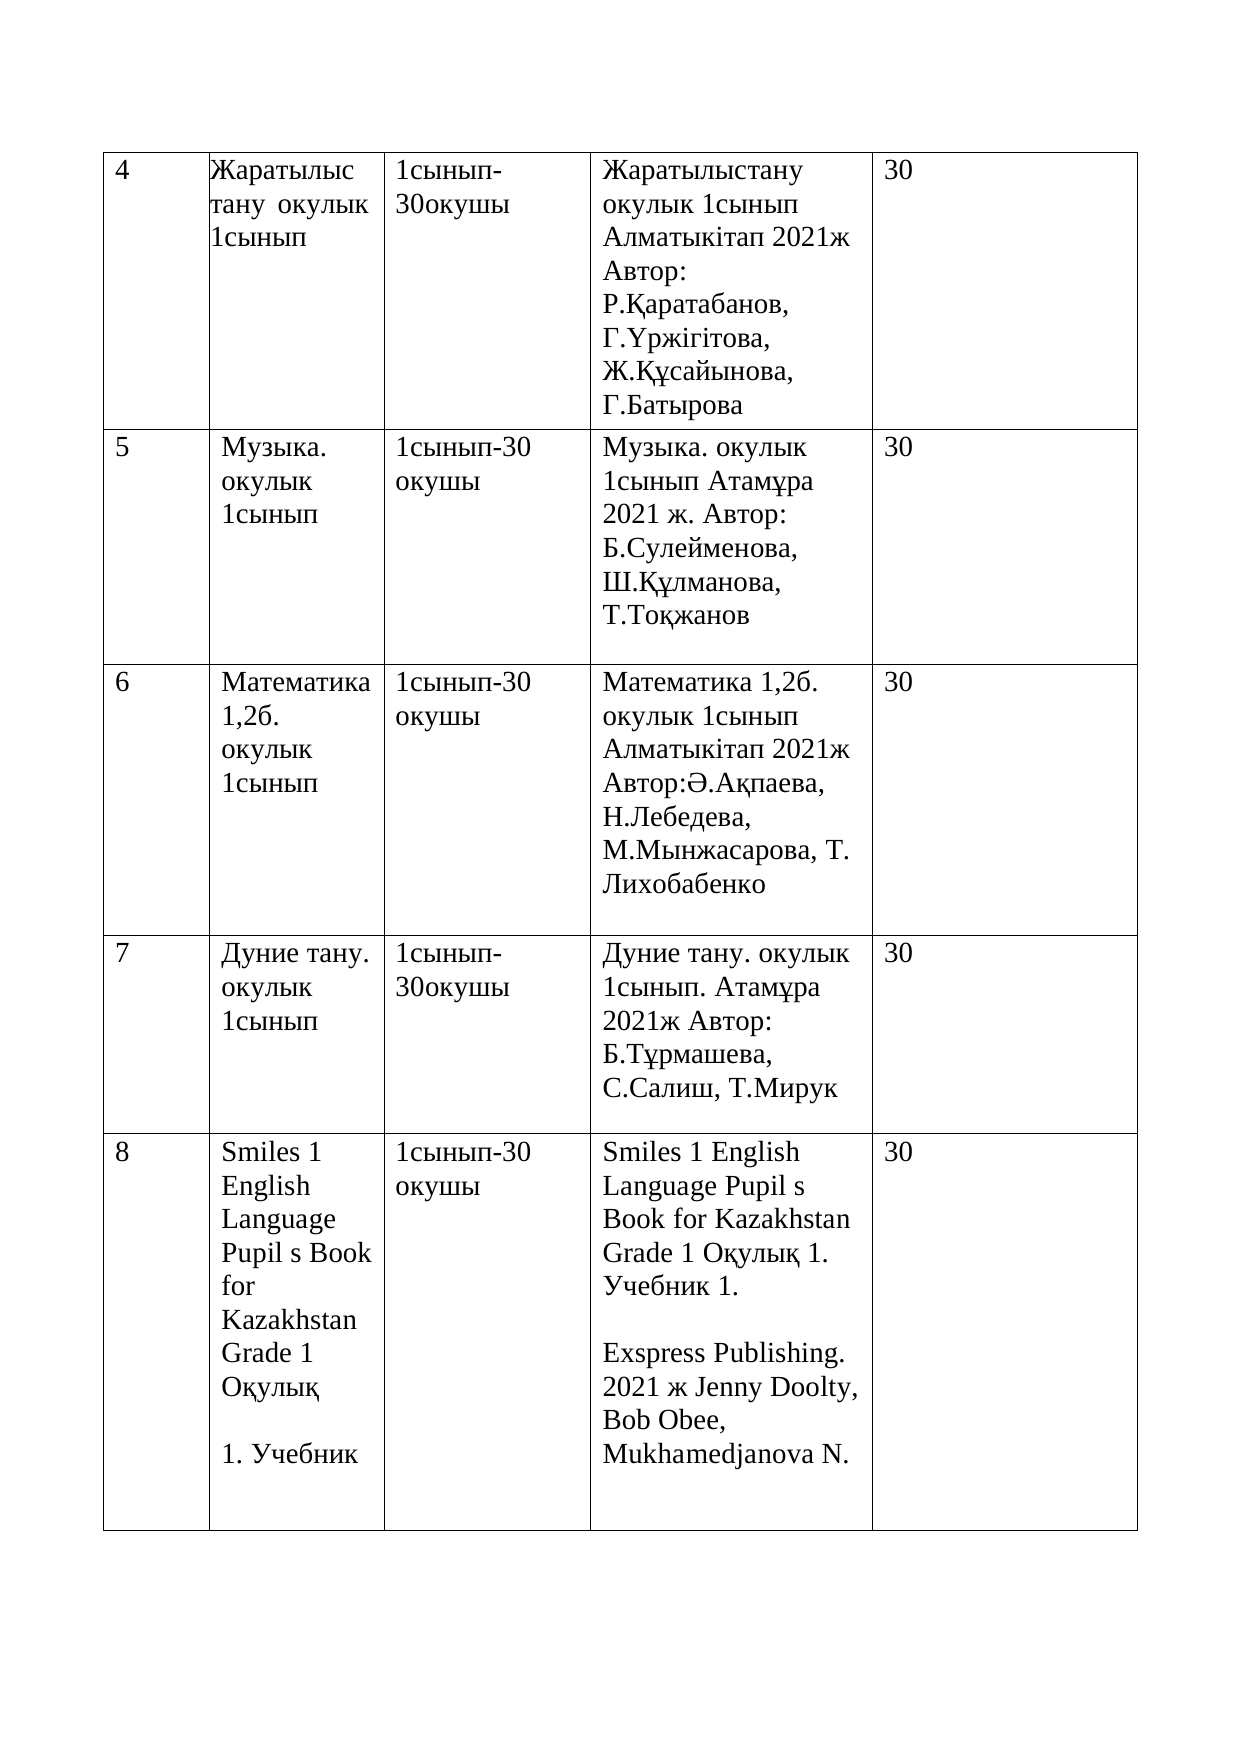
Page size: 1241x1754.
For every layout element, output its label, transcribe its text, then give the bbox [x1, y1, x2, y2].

table_cell Математика 1,2б. окулык 1сынып [210, 665, 384, 935]
table_cell Smiles 1 English Language Pupil s Book for Kazakhstan Grade 1 Оқулық 1. Учебник [210, 1134, 384, 1530]
table_cell Дуние тану. окулык 1сынып. Атамұра 2021ж Автор: Б.Тұрмашева, С.Салиш, Т.Мирук [591, 936, 872, 1133]
table_cell 7 [104, 936, 209, 1133]
table_cell 30 [873, 665, 1137, 935]
table_cell Музыка. окулык 1сынып [210, 430, 384, 664]
table_header Жаратылыстану окулык 1сынып Алматыкітап 2021ж Автор: Р.Қаратабанов, Г.Үржігітова, Ж.Құсайынова, Г.Батырова [591, 153, 872, 429]
table_cell Математика 1,2б. окулык 1сынып Алматыкітап 2021ж Автор:Ә.Ақпаева, Н.Лебедева, М.Мынжасарова, Т. Лихобабенко [591, 665, 872, 935]
table_cell 6 [104, 665, 209, 935]
table_cell 1сынып-30 окушы [385, 430, 590, 664]
table_cell 30 [873, 936, 1137, 1133]
table_cell 30 [873, 430, 1137, 664]
table_header 1сынып-30окушы [385, 153, 590, 429]
table_cell Smiles 1 English Language Pupil s Book for Kazakhstan Grade 1 Оқулық 1. Учебник 1. Exspress Publishing. 2021 ж Jenny Doolty, Bob Obee, Mukhamedjanova N. [591, 1134, 872, 1530]
table_cell 5 [104, 430, 209, 664]
table_cell 1сынып-30 окушы [385, 665, 590, 935]
table_cell Музыка. окулык 1сынып Атамұра 2021 ж. Автор: Б.Сулейменова, Ш.Құлманова, Т.Тоқжанов [591, 430, 872, 664]
table_header Жаратылыс тану окулык 1сынып [210, 153, 384, 429]
table_cell Дуние тану. окулык 1сынып [210, 936, 384, 1133]
table_cell 8 [104, 1134, 209, 1530]
table_cell 30 [873, 1134, 1137, 1530]
table_header 4 [104, 153, 209, 429]
table_cell 1сынып-30 окушы [385, 1134, 590, 1530]
table_cell 1сынып-30окушы [385, 936, 590, 1133]
table_header 30 [873, 153, 1137, 429]
